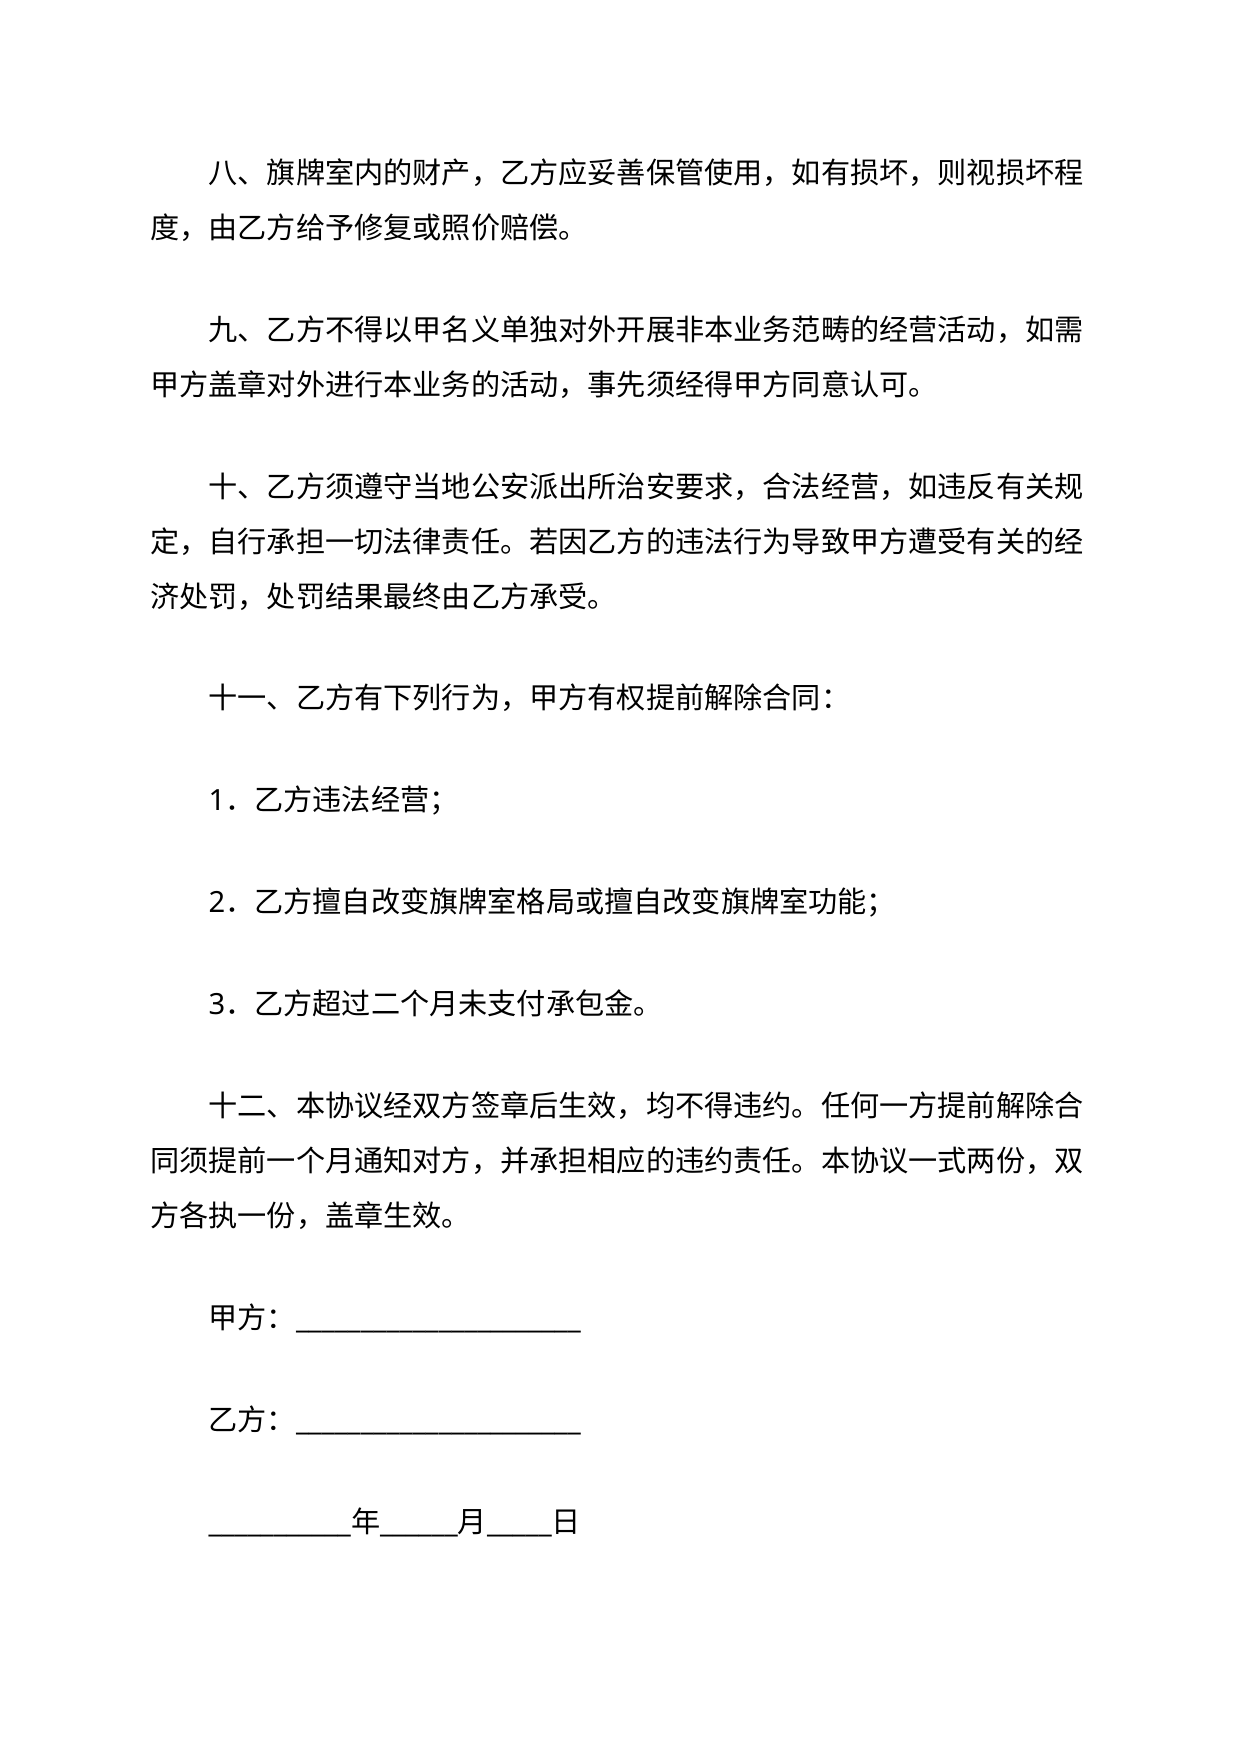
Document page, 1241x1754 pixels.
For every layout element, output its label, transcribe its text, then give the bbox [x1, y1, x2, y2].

text 乙方：______________________ [150, 1396, 1090, 1438]
text 八、旗牌室内的财产，乙方应妥善保管使用，如有损坏，则视损坏程度，由乙方给予修复或照价赔偿。 [150, 150, 1090, 247]
text 甲方：______________________ [150, 1294, 1090, 1337]
text 3．乙方超过二个月未支付承包金。 [150, 981, 1090, 1023]
text 十、乙方须遵守当地公安派出所治安要求，合法经营，如违反有关规定，自行承担一切法律责任。若因乙方的违法行为导致甲方遭受有关的经济处罚，处罚结果最终由乙方承受。 [150, 463, 1090, 615]
text ___________年______月_____日 [150, 1498, 1090, 1541]
text 九、乙方不得以甲名义单独对外开展非本业务范畴的经营活动，如需甲方盖章对外进行本业务的活动，事先须经得甲方同意认可。 [150, 307, 1090, 404]
text 十一、乙方有下列行为，甲方有权提前解除合同： [150, 675, 1090, 717]
text 十二、本协议经双方签章后生效，均不得违约。任何一方提前解除合同须提前一个月通知对方，并承担相应的违约责任。本协议一式两份，双方各执一份，盖章生效。 [150, 1083, 1090, 1235]
text 2．乙方擅自改变旗牌室格局或擅自改变旗牌室功能； [150, 879, 1090, 921]
text 1．乙方违法经营； [150, 777, 1090, 819]
